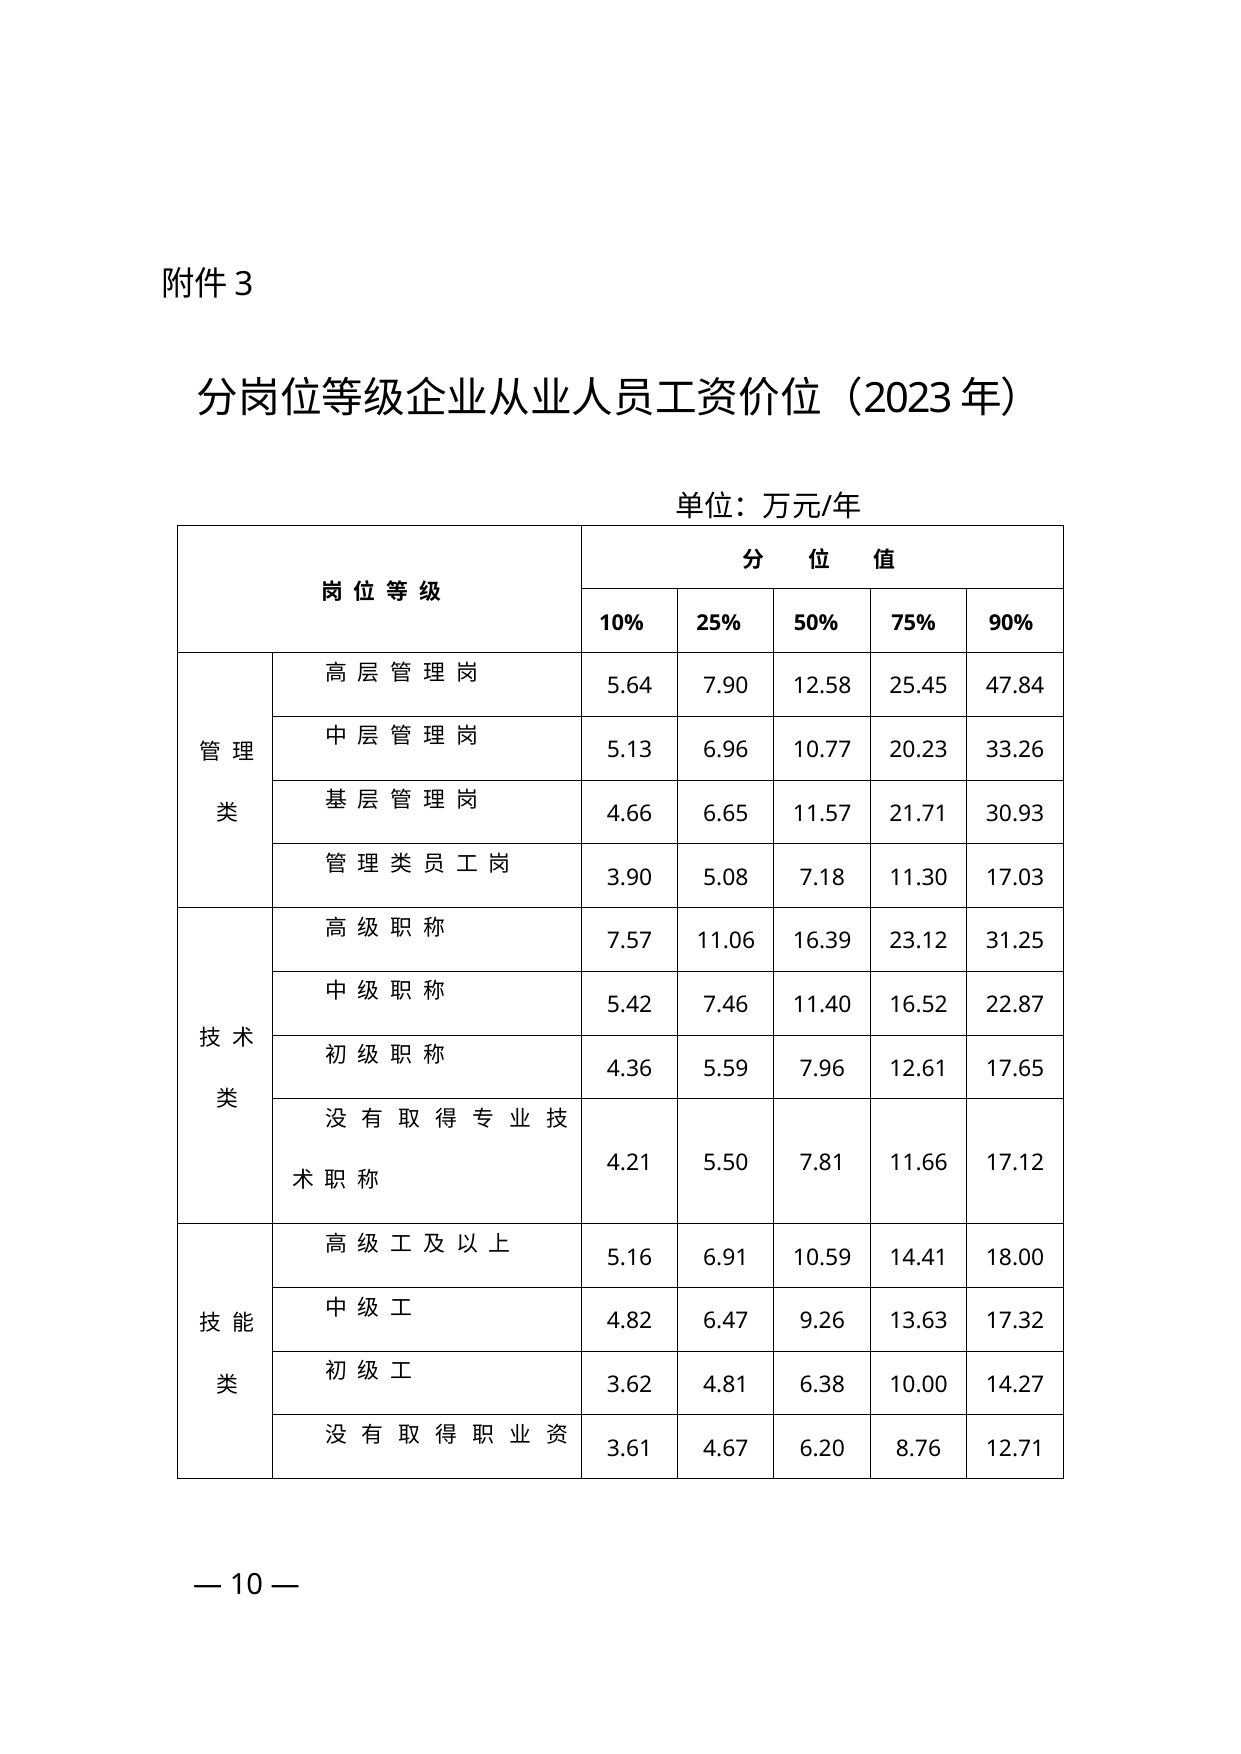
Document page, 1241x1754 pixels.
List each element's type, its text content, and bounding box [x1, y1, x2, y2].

table_cell 17.65 [967, 1036, 1063, 1098]
table_cell 10.77 [774, 717, 870, 779]
table_cell 9.26 [774, 1288, 870, 1351]
table_cell 4.67 [678, 1415, 773, 1478]
table_cell 中级职称 [273, 972, 581, 1034]
table_cell 12.61 [871, 1036, 966, 1098]
table_cell 31.25 [967, 908, 1063, 971]
table_cell 12.58 [774, 653, 870, 716]
table_cell 14.41 [871, 1224, 966, 1287]
table_header 岗位等级 [178, 526, 581, 652]
table_cell 基层管理岗 [273, 781, 581, 843]
table_cell 6.96 [678, 717, 773, 779]
table_cell 4.82 [582, 1288, 677, 1351]
table_cell 10% [582, 589, 677, 652]
text 单位：万元/年 [161, 482, 1079, 524]
table_cell 6.91 [678, 1224, 773, 1287]
table_cell 没有取得专业技术职称 [273, 1099, 581, 1223]
table_cell 5.59 [678, 1036, 773, 1098]
table_cell 25.45 [871, 653, 966, 716]
table_cell 18.00 [967, 1224, 1063, 1287]
table_cell 30.93 [967, 781, 1063, 843]
table_cell 10.00 [871, 1352, 966, 1414]
table_cell 14.27 [967, 1352, 1063, 1414]
table_cell 17.12 [967, 1099, 1063, 1223]
table_cell 中层管理岗 [273, 717, 581, 779]
table_cell 90% [967, 589, 1063, 652]
table_cell 7.46 [678, 972, 773, 1034]
table_cell 16.39 [774, 908, 870, 971]
table_cell 33.26 [967, 717, 1063, 779]
table_cell 17.03 [967, 844, 1063, 907]
table_cell 3.90 [582, 844, 677, 907]
table_cell 高级工及以上 [273, 1224, 581, 1287]
table_cell 管理类员工岗 [273, 844, 581, 907]
table_cell 3.62 [582, 1352, 677, 1414]
table_cell 7.18 [774, 844, 870, 907]
table_cell 16.52 [871, 972, 966, 1034]
table_cell 6.20 [774, 1415, 870, 1478]
table_cell 初级职称 [273, 1036, 581, 1098]
table_cell 4.81 [678, 1352, 773, 1414]
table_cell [273, 1415, 581, 1478]
table_cell 6.47 [678, 1288, 773, 1351]
table_cell 11.57 [774, 781, 870, 843]
table_cell 23.12 [871, 908, 966, 971]
table_cell 高级职称 [273, 908, 581, 971]
table_cell 50% [774, 589, 870, 652]
table_cell 5.64 [582, 653, 677, 716]
text 附件3 [161, 249, 1079, 307]
table_cell 技术类 [178, 908, 272, 1223]
table_cell 47.84 [967, 653, 1063, 716]
table_cell 17.32 [967, 1288, 1063, 1351]
table_cell 3.61 [582, 1415, 677, 1478]
table_cell 管理类 [178, 653, 272, 907]
table_cell 4.21 [582, 1099, 677, 1223]
table_cell 7.57 [582, 908, 677, 971]
table_cell 11.66 [871, 1099, 966, 1223]
table_cell 11.30 [871, 844, 966, 907]
table_cell 技能类 [178, 1224, 272, 1478]
table_cell 4.66 [582, 781, 677, 843]
table_cell 7.90 [678, 653, 773, 716]
text 分岗位等级企业从业人员工资价位（2023年） [161, 365, 1079, 424]
table_cell 4.36 [582, 1036, 677, 1098]
table_cell 12.71 [967, 1415, 1063, 1478]
table_cell 22.87 [967, 972, 1063, 1034]
table_cell 25% [678, 589, 773, 652]
table_cell 75% [871, 589, 966, 652]
table_cell 11.06 [678, 908, 773, 971]
table_cell 7.96 [774, 1036, 870, 1098]
table_header 分 位 值 [582, 526, 1063, 588]
table_cell 8.76 [871, 1415, 966, 1478]
table_cell 中级工 [273, 1288, 581, 1351]
table_cell 10.59 [774, 1224, 870, 1287]
table_cell 5.16 [582, 1224, 677, 1287]
table_cell 7.81 [774, 1099, 870, 1223]
table_cell 5.50 [678, 1099, 773, 1223]
table_cell 5.08 [678, 844, 773, 907]
table_cell 6.38 [774, 1352, 870, 1414]
table_cell 初级工 [273, 1352, 581, 1414]
table_cell 21.71 [871, 781, 966, 843]
table_cell 高层管理岗 [273, 653, 581, 716]
table_cell 5.42 [582, 972, 677, 1034]
table_cell 5.13 [582, 717, 677, 779]
table_cell 13.63 [871, 1288, 966, 1351]
table_cell 6.65 [678, 781, 773, 843]
table_cell 20.23 [871, 717, 966, 779]
table_cell 11.40 [774, 972, 870, 1034]
